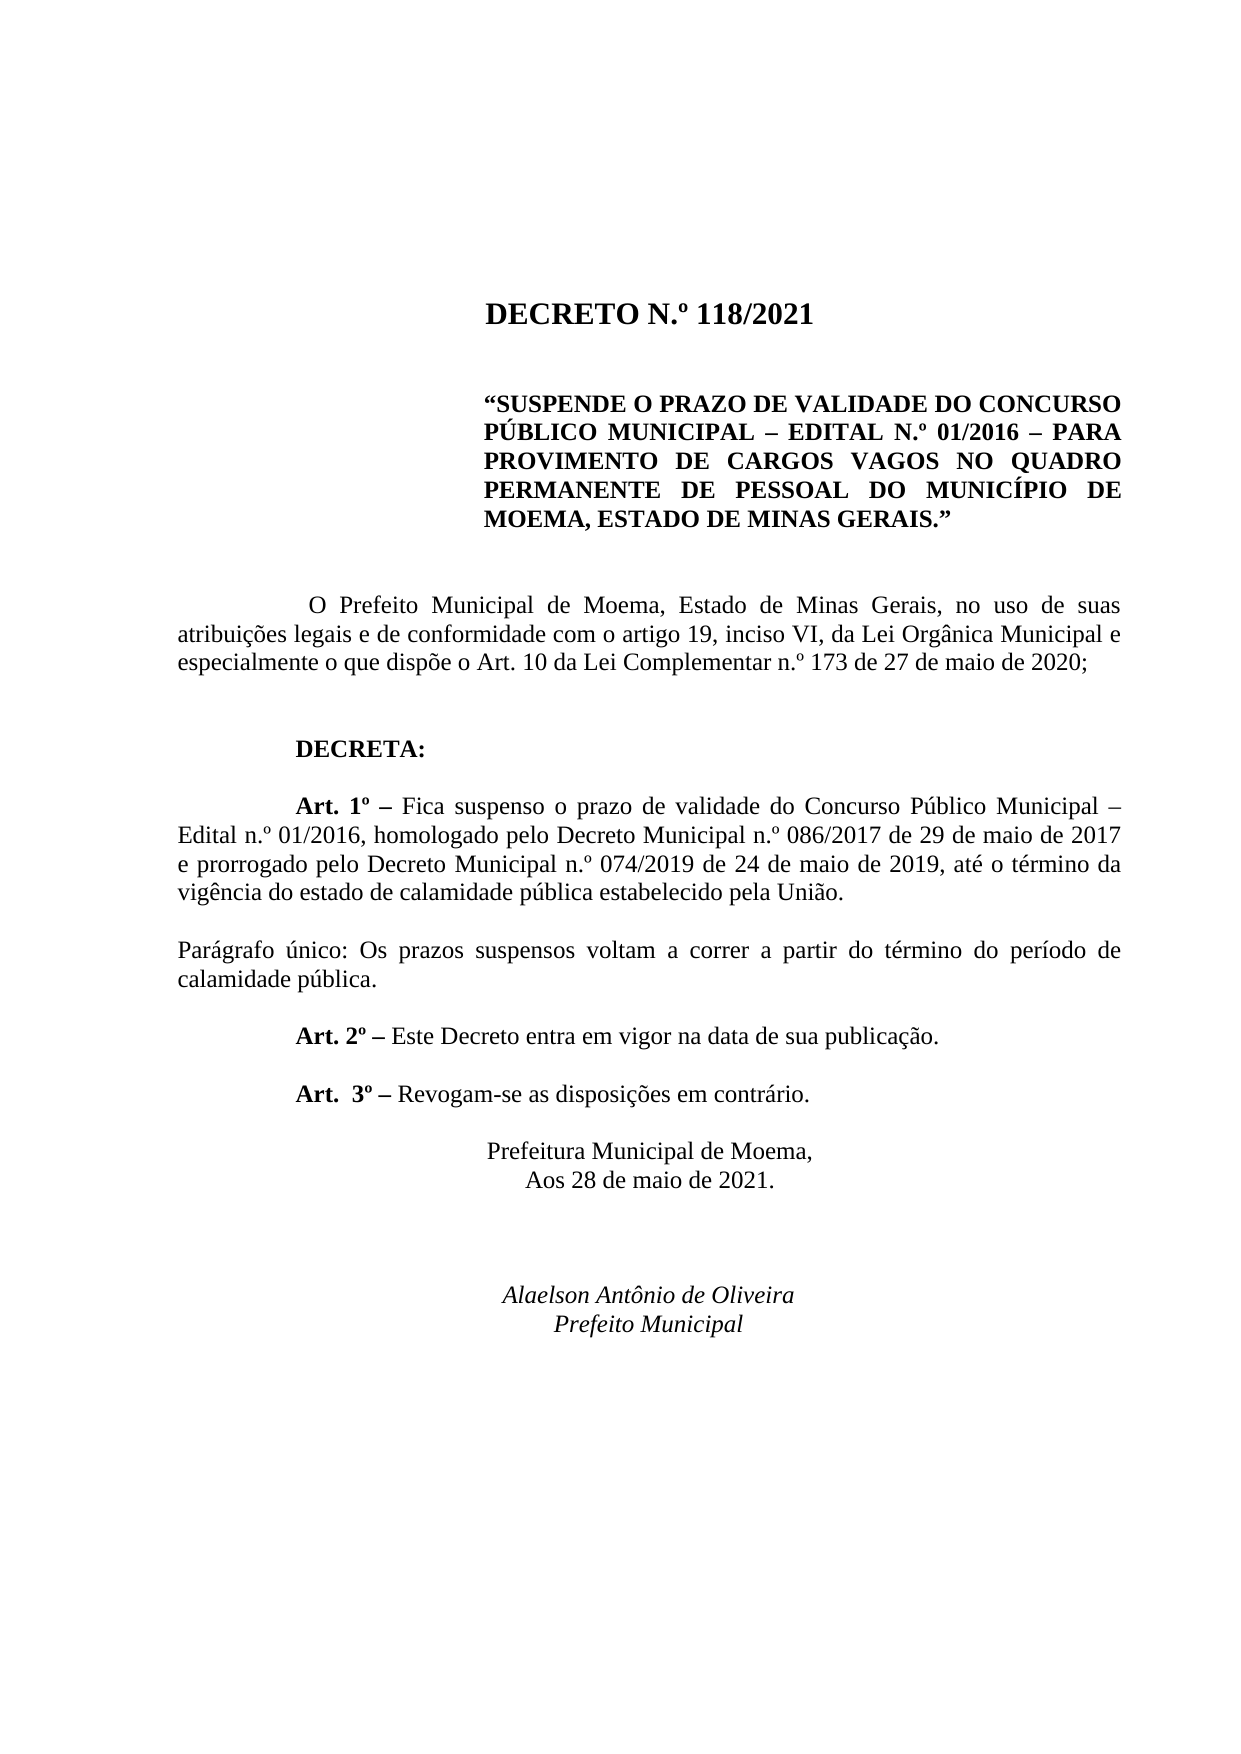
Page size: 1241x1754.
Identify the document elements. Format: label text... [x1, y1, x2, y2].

text Art. 3º – Revogam-se as disposições em contrário. [177, 1079, 1122, 1107]
text Prefeitura Municipal de Moema, [177, 1136, 1122, 1165]
text Aos 28 de maio de 2021. [177, 1165, 1122, 1194]
text DECRETA: [177, 734, 1122, 762]
text Parágrafo único: Os prazos suspensos voltam a correr a partir do término do período de calamidade pública. [177, 935, 1122, 992]
text Art. 1º – Fica suspenso o prazo de validade do Concurso Público Municipal – Edital n.º 01/2016, homologado pelo Decreto Municipal n.º 086/2017 de 29 de maio de 2017 e prorrogado pelo Decreto Municipal n.º 074/2019 de 24 de maio de 2019, até o término da vigência do estado de calamidade pública estabelecido pela União. [177, 791, 1122, 906]
subtitle DECRETO N.º 118/2021 [177, 295, 1122, 331]
text O Prefeito Municipal de Moema, Estado de Minas Gerais, no uso de suas atribuições legais e de conformidade com o artigo 19, inciso VI, da Lei Orgânica Municipal e especialmente o que dispõe o Art. 10 da Lei Complementar n.º 173 de 27 de maio de 2020; [177, 590, 1122, 676]
subtitle Alaelson Antônio de Oliveira [177, 1280, 1122, 1309]
subtitle “SUSPENDE O PRAZO DE VALIDADE DO CONCURSO PÚBLICO MUNICIPAL – EDITAL N.º 01/2016 – PARA PROVIMENTO DE CARGOS VAGOS NO QUADRO PERMANENTE DE PESSOAL DO MUNICÍPIO DE MOEMA, ESTADO DE MINAS GERAIS.” [483, 389, 1122, 532]
text Art. 2º – Este Decreto entra em vigor na data de sua publicação. [177, 1021, 1122, 1050]
subtitle Prefeito Municipal [177, 1309, 1122, 1337]
